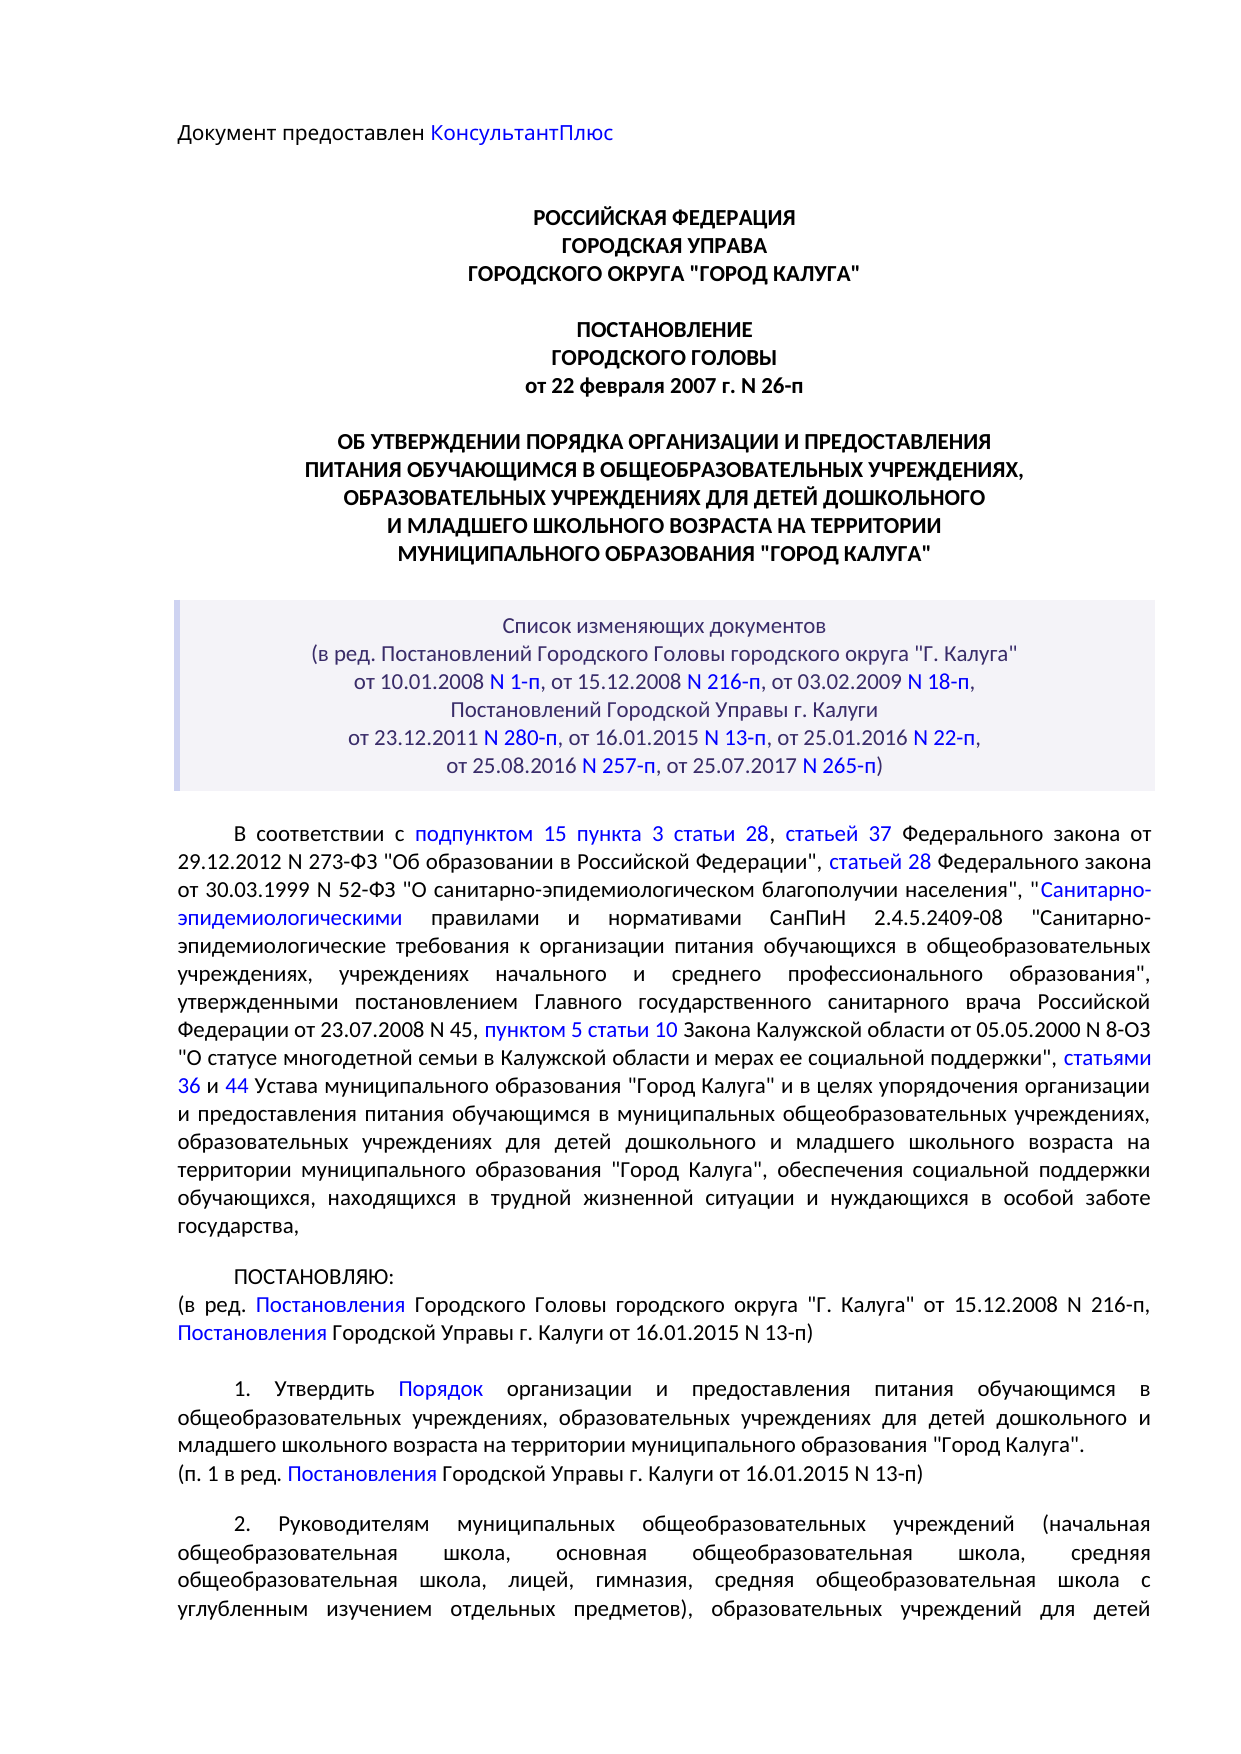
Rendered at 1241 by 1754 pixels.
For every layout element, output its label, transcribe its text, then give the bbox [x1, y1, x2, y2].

text (в ред. Постановления Городского Головы городского округа "Г. Калуга" от 15.12.2008 N 216-п, Постановления Городской Управы г. Калуги от 16.01.2015 N 13-п) [177, 1291, 1152, 1347]
title ГОРОДСКАЯ УПРАВА [177, 231, 1152, 259]
title ОБ УТВЕРЖДЕНИИ ПОРЯДКА ОРГАНИЗАЦИИ И ПРЕДОСТАВЛЕНИЯ [177, 427, 1152, 455]
title от 22 февраля 2007 г. N 26-п [177, 371, 1152, 399]
title РОССИЙСКАЯ ФЕДЕРАЦИЯ [177, 203, 1152, 231]
text ПОСТАНОВЛЯЮ: [177, 1262, 1152, 1291]
title ПИТАНИЯ ОБУЧАЮЩИМСЯ В ОБЩЕОБРАЗОВАТЕЛЬНЫХ УЧРЕЖДЕНИЯХ, [177, 455, 1152, 483]
title ГОРОДСКОГО ОКРУГА "ГОРОД КАЛУГА" [177, 259, 1152, 287]
title МУНИЦИПАЛЬНОГО ОБРАЗОВАНИЯ "ГОРОД КАЛУГА" [177, 539, 1152, 567]
text В соответствии с подпунктом 15 пункта 3 статьи 28, статьей 37 Федерального закона от 29.12.2012 N 273-ФЗ "Об образовании в Российской Федерации", статьей 28 Федерального закона от 30.03.1999 N 52-ФЗ "О санитарно-эпидемиологическом благополучии населения", "Санитарно-эпидемиологическими правилами и нормативами СанПиН 2.4.5.2409-08 "Санитарно-эпидемиологические требования к организации питания обучающихся в общеобразовательных учреждениях, учреждениях начального и среднего профессионального образования", утвержденными постановлением Главного государственного санитарного врача Российской Федерации от 23.07.2008 N 45, пунктом 5 статьи 10 Закона Калужской области от 05.05.2000 N 8-ОЗ "О статусе многодетной семьи в Калужской области и мерах ее социальной поддержки", статьями 36 и 44 Устава муниципального образования "Город Калуга" и в целях упорядочения организации и предоставления питания обучающимся в муниципальных общеобразовательных учреждениях, образовательных учреждениях для детей дошкольного и младшего школьного возраста на территории муниципального образования "Город Калуга", обеспечения социальной поддержки обучающихся, находящихся в трудной жизненной ситуации и нуждающихся в особой заботе государства, [177, 819, 1152, 1239]
table_header Список изменяющих документов (в ред. Постановлений Городского Головы городского округа "Г. Калуга" от 10.01.2008 N 1-п, от 15.12.2008 N 216-п, от 03.02.2009 N 18-п, Постановлений Городской Управы г. Калуги от 23.12.2011 N 280-п, от 16.01.2015 N 13-п, от 25.01.2016 N 22-п, от 25.08.2016 N 257-п, от 25.07.2017 N 265-п) [180, 600, 1149, 791]
title ГОРОДСКОГО ГОЛОВЫ [177, 343, 1152, 371]
text 1. Утвердить Порядок организации и предоставления питания обучающимся в общеобразовательных учреждениях, образовательных учреждениях для детей дошкольного и младшего школьного возраста на территории муниципального образования "Город Калуга". [177, 1374, 1152, 1459]
title И МЛАДШЕГО ШКОЛЬНОГО ВОЗРАСТА НА ТЕРРИТОРИИ [177, 511, 1152, 539]
text (п. 1 в ред. Постановления Городской Управы г. Калуги от 16.01.2015 N 13-п) [177, 1459, 1152, 1487]
title Документ предоставлен КонсультантПлюс [177, 118, 1152, 175]
title ОБРАЗОВАТЕЛЬНЫХ УЧРЕЖДЕНИЯХ ДЛЯ ДЕТЕЙ ДОШКОЛЬНОГО [177, 483, 1152, 511]
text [177, 1509, 1152, 1622]
title ПОСТАНОВЛЕНИЕ [177, 315, 1152, 343]
